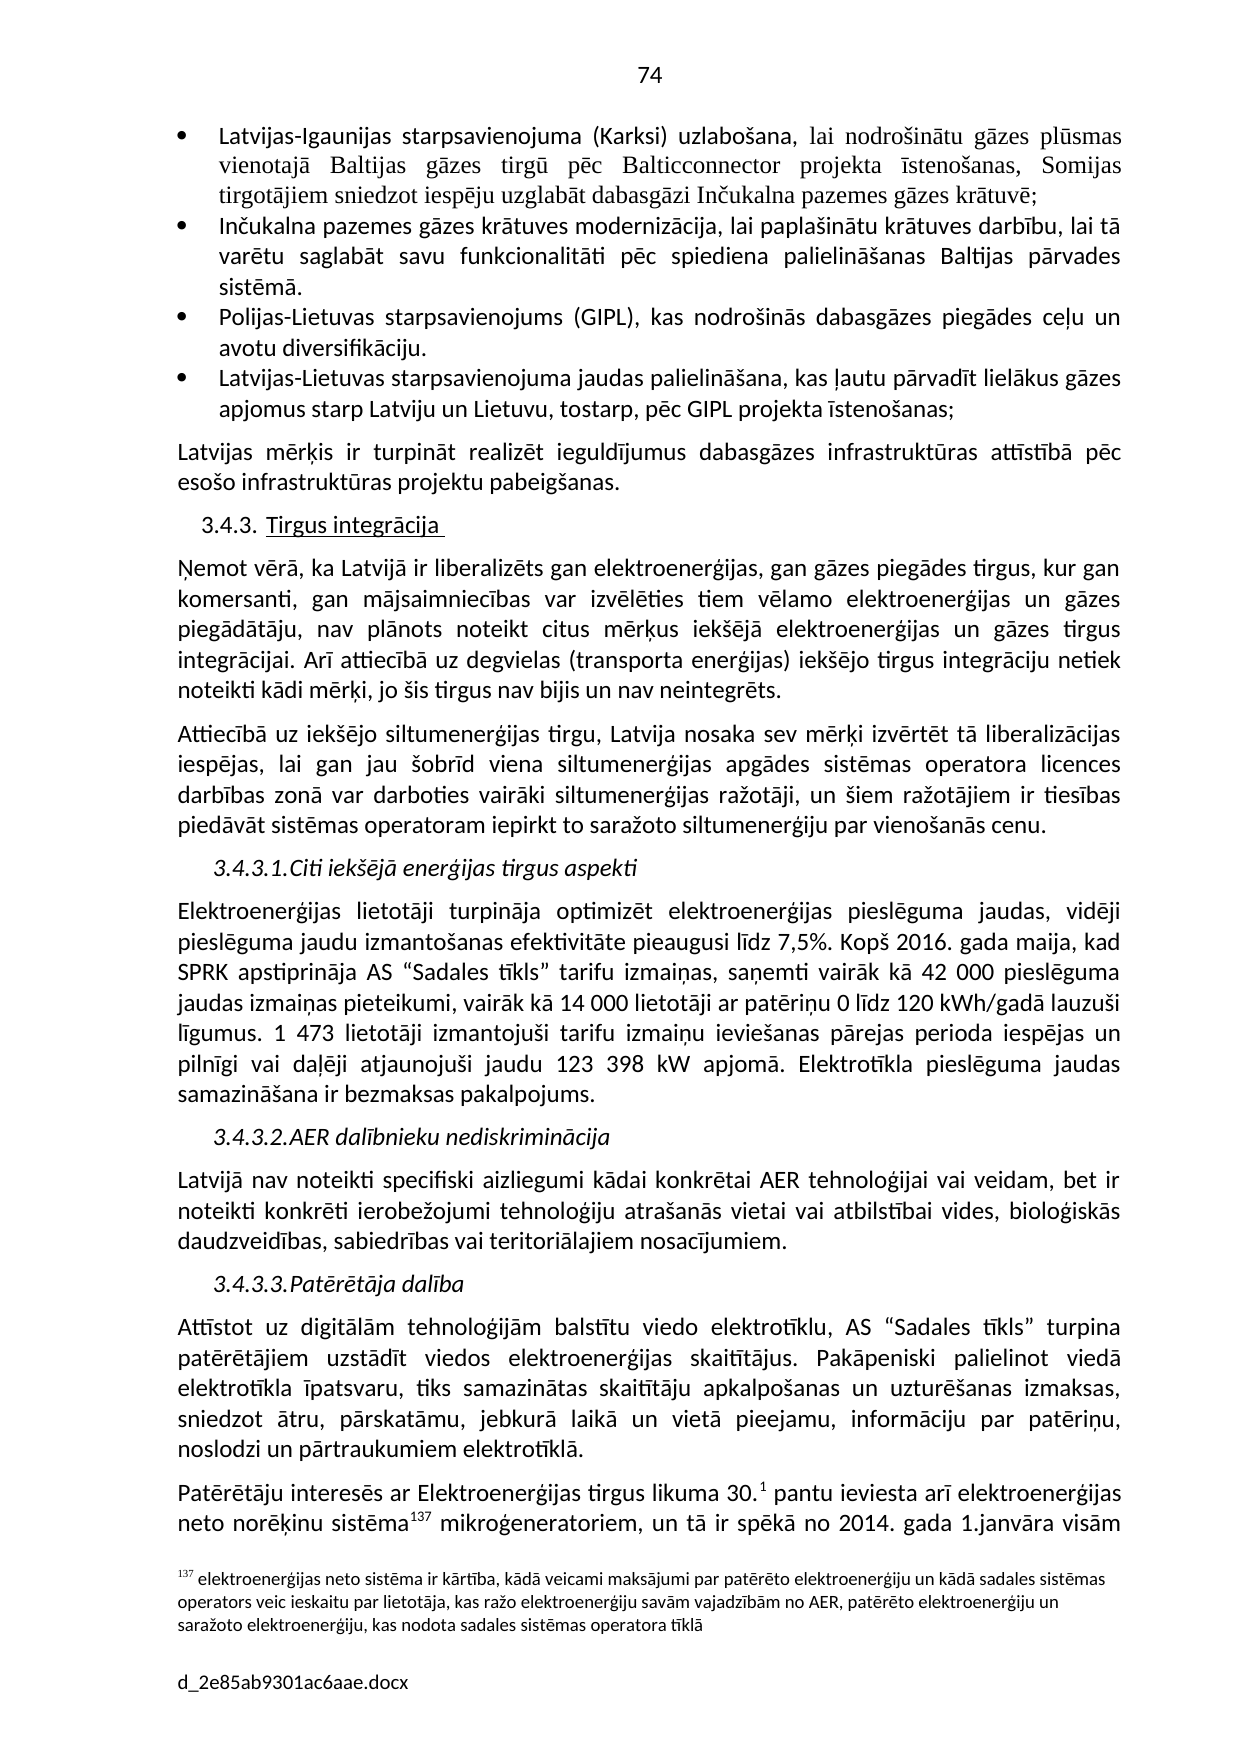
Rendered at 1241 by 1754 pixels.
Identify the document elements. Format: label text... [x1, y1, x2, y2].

text Ņemot vērā, ka Latvijā ir liberalizēts gan elektroenerģijas, gan gāzes piegādes tirgus, kur gan komersanti, gan mājsaimniecības var izvēlēties tiem vēlamo elektroenerģijas un gāzes piegādātāju, nav plānots noteikt citus mērķus iekšējā elektroenerģijas un gāzes tirgus integrācijai. Arī attiecībā uz degvielas (transporta enerģijas) iekšējo tirgus integrāciju netiek noteikti kādi mērķi, jo šis tirgus nav bijis un nav neintegrēts. [177, 553, 1122, 705]
text Latvijā nav noteikti specifiski aizliegumi kādai konkrētai AER tehnoloģijai vai veidam, bet ir noteikti konkrēti ierobežojumi tehnoloģiju atrašanās vietai vai atbilstībai vides, bioloģiskās daudzveidības, sabiedrības vai teritoriālajiem nosacījumiem. [177, 1164, 1122, 1256]
list Inčukalna pazemes gāzes krātuves modernizācija, lai paplašinātu krātuves darbību, lai tā varētu saglabāt savu funkcionalitāti pēc spiediena palielināšanas Baltijas pārvades sistēmā. [177, 210, 1122, 301]
list Latvijas-Igaunijas starpsavienojuma (Karksi) uzlabošana, lai nodrošinātu gāzes plūsmas vienotajā Baltijas gāzes tirgū pēc Balticconnector projekta īstenošanas, Somijas tirgotājiem sniedzot iespēju uzglabāt dabasgāzi Inčukalna pazemes gāzes krātuvē; [177, 120, 1122, 210]
list Polijas-Lietuvas starpsavienojums (GIPL), kas nodrošinās dabasgāzes piegādes ceļu un avotu diversifikāciju. [177, 301, 1122, 362]
text Attīstot uz digitālām tehnoloģijām balstītu viedo elektrotīklu, AS “Sadales tīkls” turpina patērētājiem uzstādīt viedos elektroenerģijas skaitītājus. Pakāpeniski palielinot viedā elektrotīkla īpatsvaru, tiks samazinātas skaitītāju apkalpošanas un uzturēšanas izmaksas, sniedzot ātru, pārskatāmu, jebkurā laikā un vietā pieejamu, informāciju par patēriņu, noslodzi un pārtraukumiem elektrotīklā. [177, 1312, 1122, 1464]
subtitle Citi iekšējā enerģijas tirgus aspekti [213, 852, 1122, 883]
subtitle Tirgus integrācija [201, 509, 1122, 540]
subtitle AER dalībnieku nediskriminācija [213, 1121, 1122, 1152]
list Latvijas-Lietuvas starpsavienojuma jaudas palielināšana, kas ļautu pārvadīt lielākus gāzes apjomus starp Latviju un Lietuvu, tostarp, pēc GIPL projekta īstenošanas; [177, 362, 1122, 423]
text Latvijas mērķis ir turpināt realizēt ieguldījumus dabasgāzes infrastruktūras attīstībā pēc esošo infrastruktūras projektu pabeigšanas. [177, 436, 1122, 497]
subtitle Patērētāja dalība [213, 1268, 1122, 1299]
text Attiecībā uz iekšējo siltumenerģijas tirgu, Latvija nosaka sev mērķi izvērtēt tā liberalizācijas iespējas, lai gan jau šobrīd viena siltumenerģijas apgādes sistēmas operatora licences darbības zonā var darboties vairāki siltumenerģijas ražotāji, un šiem ražotājiem ir tiesības piedāvāt sistēmas operatoram iepirkt to saražoto siltumenerģiju par vienošanās cenu. [177, 718, 1122, 840]
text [177, 1477, 1122, 1538]
text Elektroenerģijas lietotāji turpināja optimizēt elektroenerģijas pieslēguma jaudas, vidēji pieslēguma jaudu izmantošanas efektivitāte pieaugusi līdz 7,5%. Kopš 2016. gada maija, kad SPRK apstiprināja AS “Sadales tīkls” tarifu izmaiņas, saņemti vairāk kā 42 000 pieslēguma jaudas izmaiņas pieteikumi, vairāk kā 14 000 lietotāji ar patēriņu 0 līdz 120 kWh/gadā lauzuši līgumus. 1 473 lietotāji izmantojuši tarifu izmaiņu ieviešanas pārejas perioda iespējas un pilnīgi vai daļēji atjaunojuši jaudu 123 398 kW apjomā. Elektrotīkla pieslēguma jaudas samazināšana ir bezmaksas pakalpojums. [177, 895, 1122, 1109]
